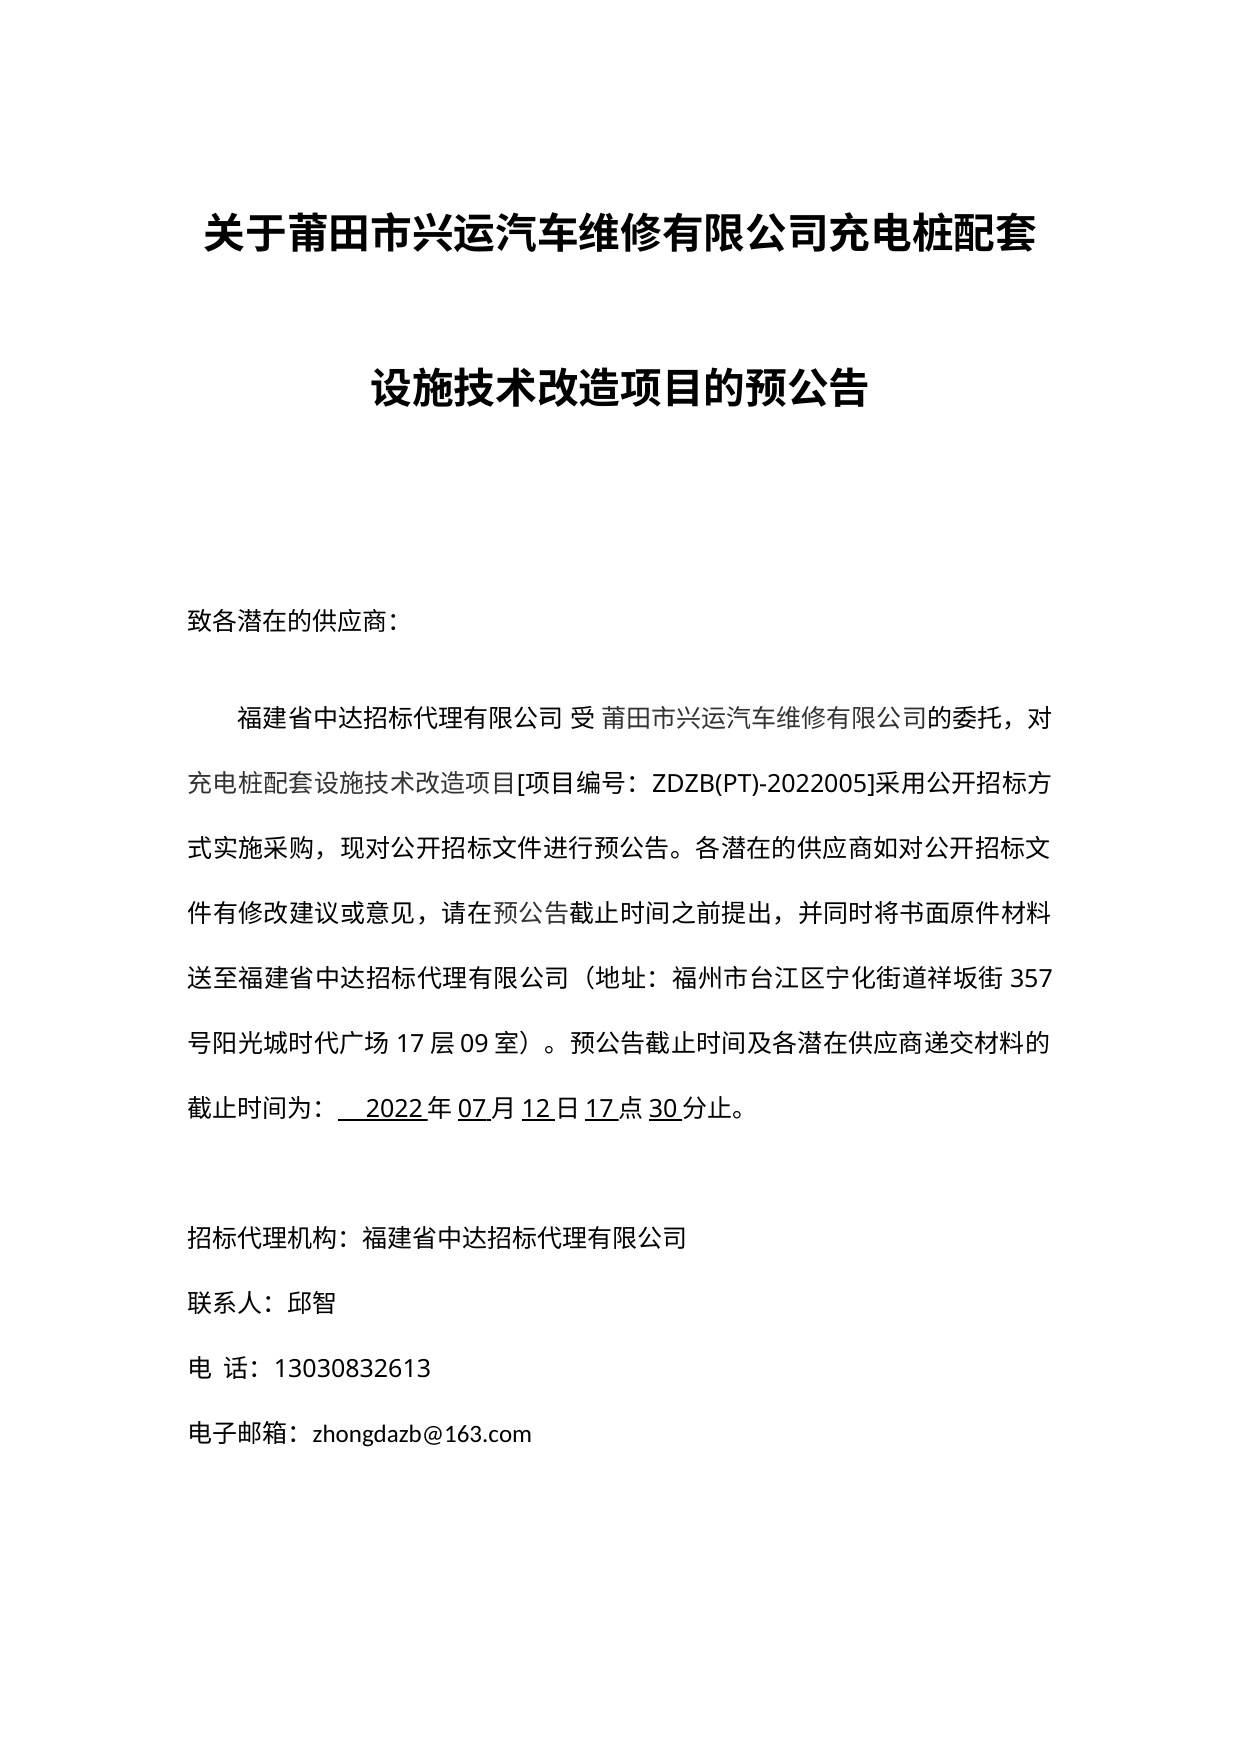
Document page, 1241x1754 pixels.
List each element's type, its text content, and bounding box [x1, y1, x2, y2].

text 福建省中达招标代理有限公司 受 莆田市兴运汽车维修有限公司的委托，对充电桩配套设施技术改造项目[项目编号：ZDZB(PT)-2022005]采用公开招标方式实施采购，现对公开招标文件进行预公告。各潜在的供应商如对公开招标文件有修改建议或意见，请在预公告截止时间之前提出，并同时将书面原件材料送至福建省中达招标代理有限公司（地址：福州市台江区宁化街道祥坂街357号阳光城时代广场17层09室）。预公告截止时间及各潜在供应商递交材料的截止时间为： 2022年07月12日17点30分止。 [187, 684, 1053, 1139]
subtitle 电 话：13030832613 [187, 1334, 1053, 1399]
text 致各潜在的供应商： [187, 587, 1053, 652]
subtitle 关于莆田市兴运汽车维修有限公司充电桩配套设施技术改造项目的预公告 [187, 197, 1053, 418]
subtitle 联系人：邱智 [187, 1269, 1053, 1334]
text 电子邮箱：zhongdazb@163.com [187, 1399, 1053, 1464]
subtitle 招标代理机构：福建省中达招标代理有限公司 [187, 1204, 1053, 1269]
